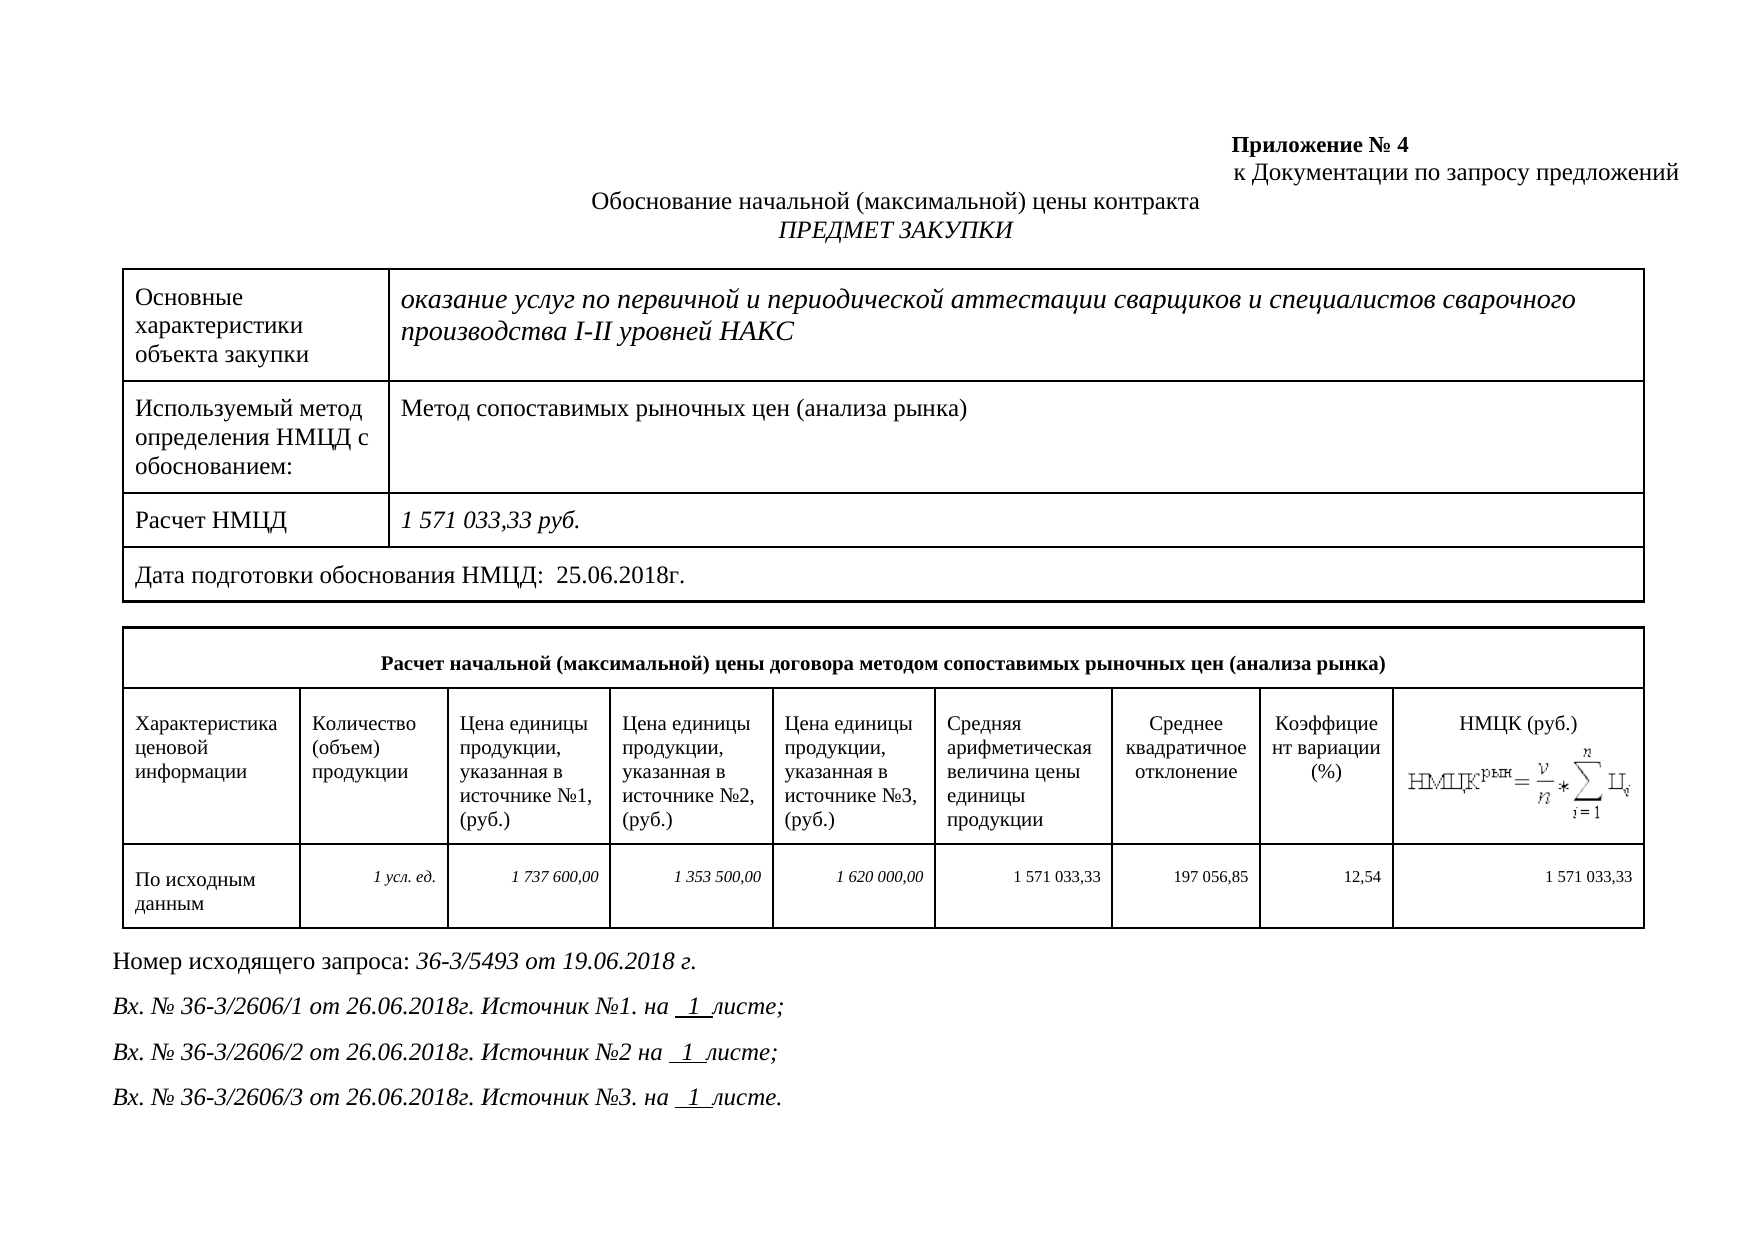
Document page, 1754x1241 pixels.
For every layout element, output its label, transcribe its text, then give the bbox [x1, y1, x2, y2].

table_cell 1 571 033,33 [1394, 845, 1643, 927]
table_cell 1 737 600,00 [449, 845, 609, 927]
table_cell Средняя арифметическая величина цены единицы продукции [936, 689, 1111, 843]
picture [1404, 735, 1644, 829]
text Приложение № 4 [747, 131, 1698, 157]
table_cell Характеристика ценовой информации [124, 689, 299, 843]
table_cell 1 усл. ед. [301, 845, 447, 927]
text Вх. № 36-3/2606/1 от 26.06.2018г. Источник №1. на 1 листе; [112, 991, 1679, 1020]
table_cell НМЦК (руб.) [1394, 689, 1643, 843]
table_cell Цена единицы продукции, указанная в источнике №1, (руб.) [449, 689, 609, 843]
table_cell Используемый метод определения НМЦД с обоснованием: [124, 382, 388, 492]
text Вх. № 36-3/2606/3 от 26.06.2018г. Источник №3. на 1 листе. [112, 1082, 1679, 1111]
table_cell Метод сопоставимых рыночных цен (анализа рынка) [390, 382, 1643, 492]
table_cell Расчет НМЦД [124, 494, 388, 546]
table_cell 1 571 033,33 руб. [390, 494, 1643, 546]
table_header Расчет начальной (максимальной) цены договора методом сопоставимых рыночных цен (анализа рынка) [124, 629, 1643, 687]
table_cell 1 353 500,00 [611, 845, 772, 927]
text Номер исходящего запроса: 36-3/5493 от 19.06.2018 г. [112, 946, 1679, 974]
table_cell 12,54 [1261, 845, 1392, 927]
table_cell Цена единицы продукции, указанная в источнике №2, (руб.) [611, 689, 772, 843]
table_header оказание услуг по первичной и периодической аттестации сварщиков и специалистов сварочного производства I-II уровней НАКС [390, 270, 1643, 380]
table_cell Количество (объем) продукции [301, 689, 447, 843]
text Обоснование начальной (максимальной) цены контракта ПРЕДМЕТ ЗАКУПКИ [112, 186, 1679, 244]
table_cell По исходным данным [124, 845, 299, 927]
table_cell 1 620 000,00 [774, 845, 934, 927]
table_cell 1 571 033,33 [936, 845, 1111, 927]
table_cell Цена единицы продукции, указанная в источнике №3, (руб.) [774, 689, 934, 843]
text к Документации по запросу предложений [747, 157, 1679, 186]
text Вх. № 36-3/2606/2 от 26.06.2018г. Источник №2 на 1 листе; [112, 1037, 1679, 1065]
table_cell 197 056,85 [1113, 845, 1259, 927]
table_header Основные характеристики объекта закупки [124, 270, 388, 380]
table_cell Коэффициент вариации (%) [1261, 689, 1392, 843]
table_cell Среднее квадратичное отклонение [1113, 689, 1259, 843]
table_cell Дата подготовки обоснования НМЦД: 25.06.2018г. [124, 548, 1643, 600]
